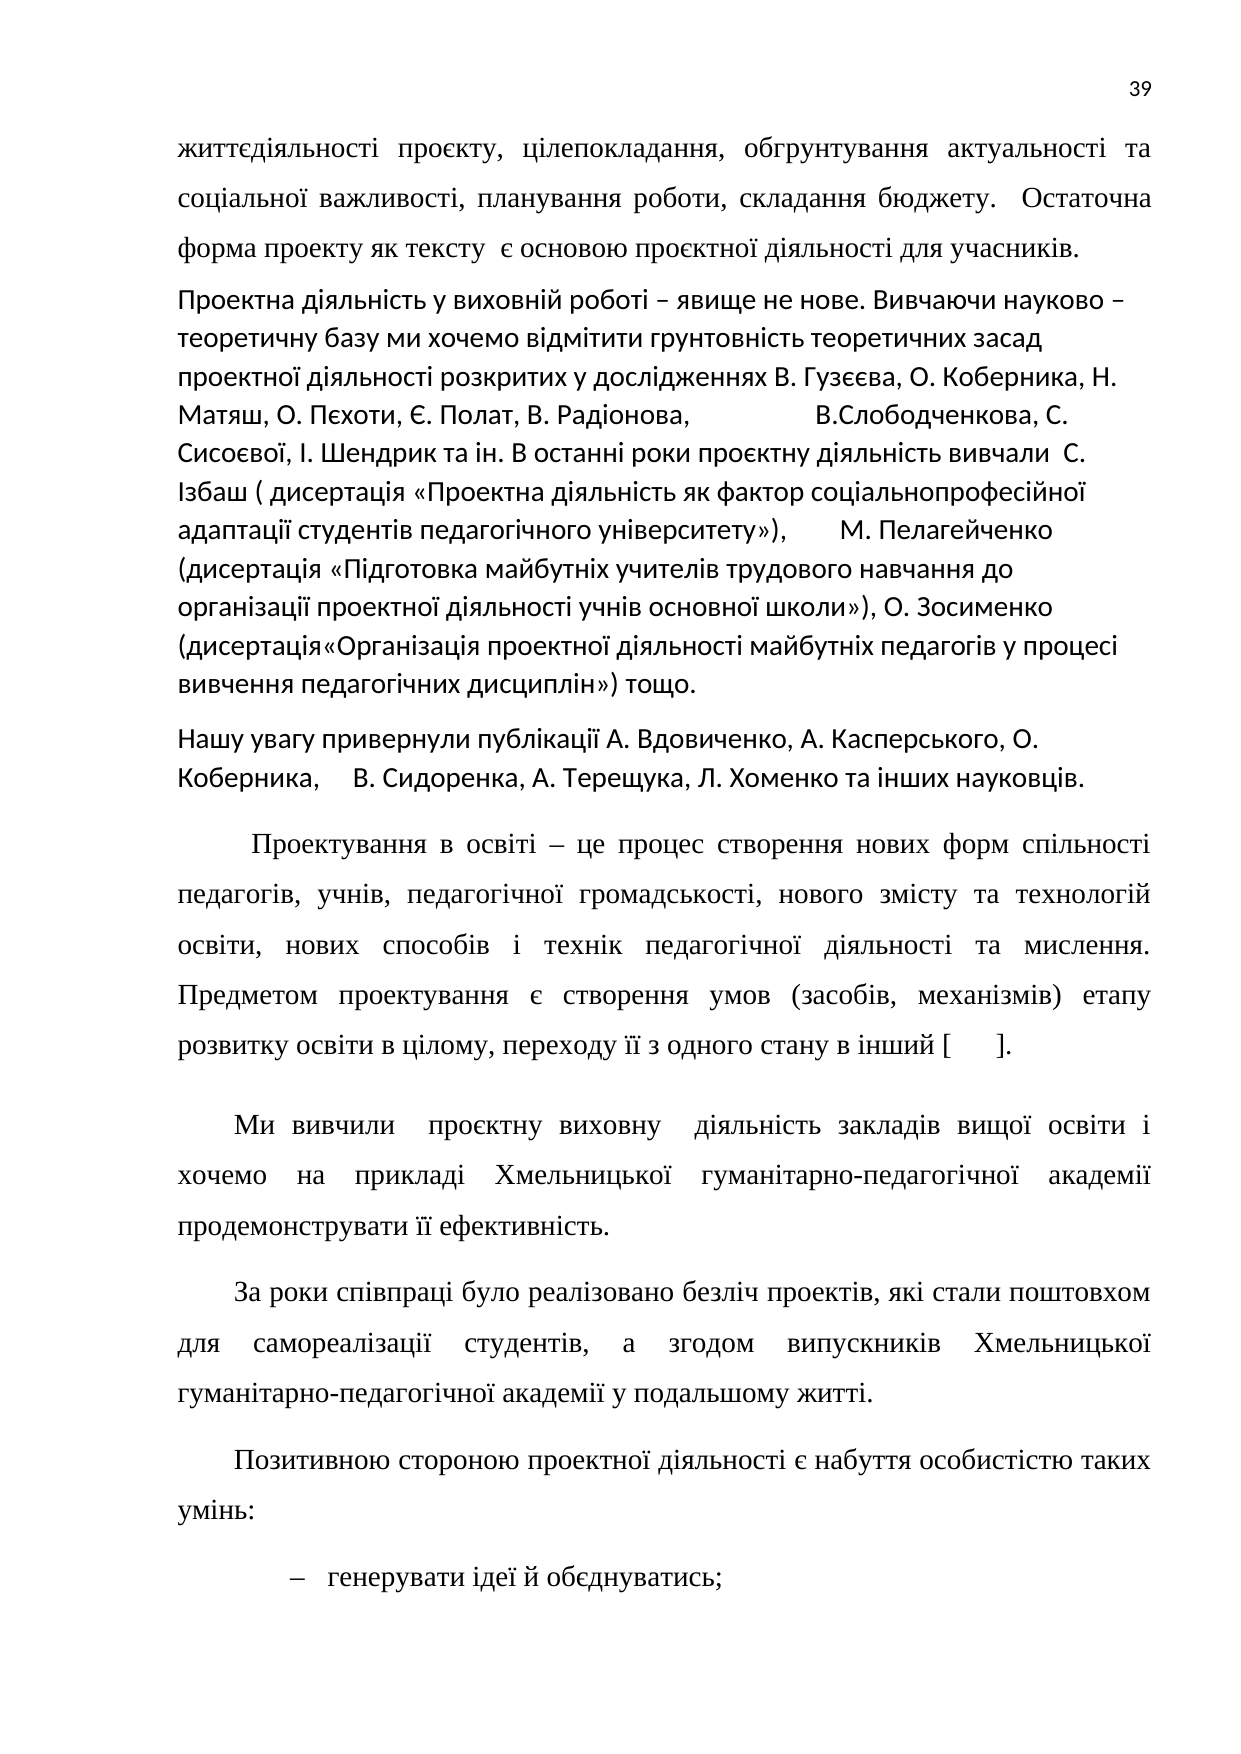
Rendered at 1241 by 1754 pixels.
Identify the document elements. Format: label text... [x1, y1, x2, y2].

text Позитивною стороною проектної діяльності є набуття особистістю таких умінь: [177, 1442, 1152, 1526]
list генерувати ідеї й обєднуватись; [290, 1559, 1152, 1593]
text Проектування в освіті – це процес створення нових форм спільності педагогів, учнів, педагогічної громадськості, нового змісту та технологій освіти, нових способів і технік педагогічної діяльності та мислення. Предметом проектування є створення умов (засобів, механізмів) етапу розвитку освіти в цілому, переходу її з одного стану в інший [ ]. [177, 826, 1152, 1061]
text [177, 130, 1152, 264]
text Ми вивчили проєктну виховну діяльність закладів вищої освіти і хочемо на прикладі Хмельницької гуманітарно-педагогічної академії продемонструвати її ефективність. [177, 1107, 1152, 1241]
text За роки співпраці було реалізовано безліч проектів, які стали поштовхом для самореалізації студентів, а згодом випускників Хмельницької гуманітарно-педагогічної академії у подальшому житті. [177, 1274, 1152, 1409]
